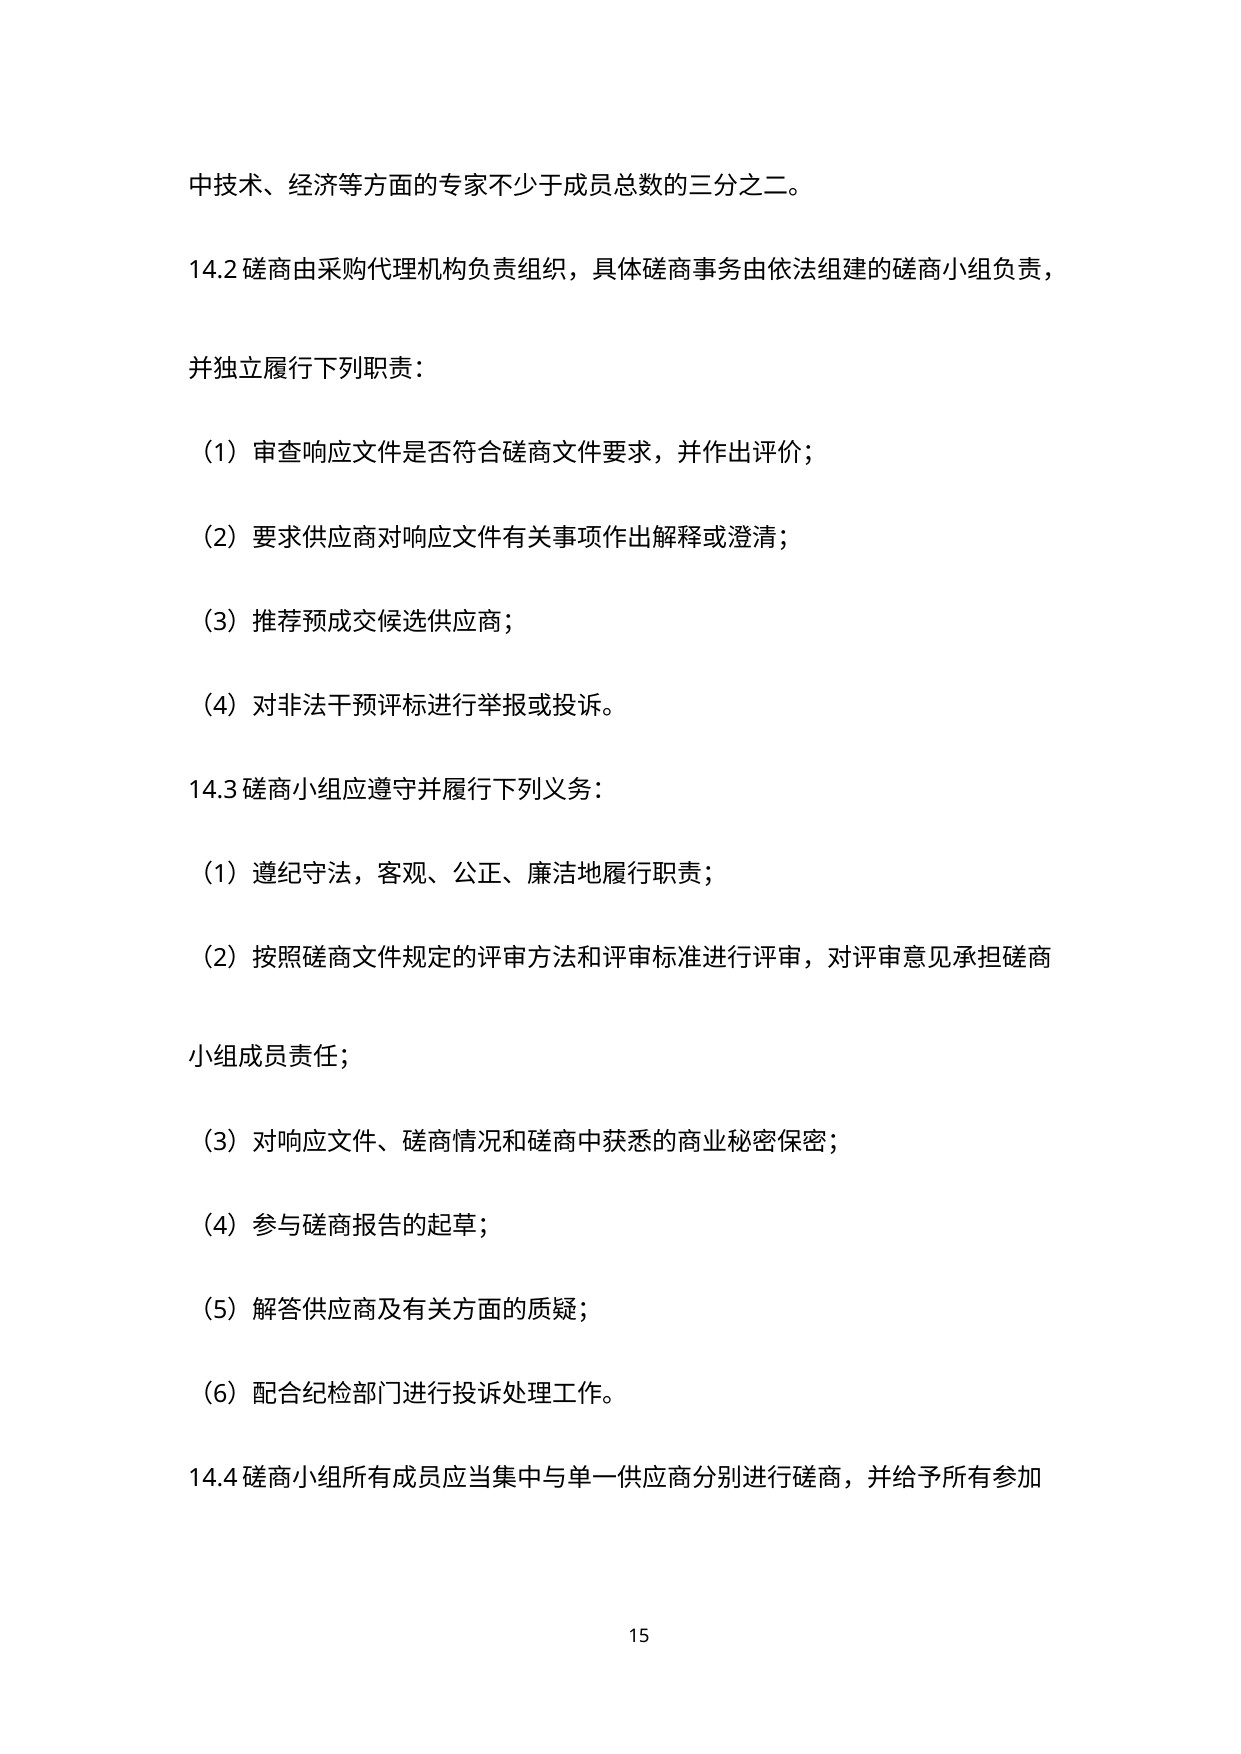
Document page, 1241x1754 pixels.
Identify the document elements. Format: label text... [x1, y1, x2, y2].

text （2）按照磋商文件规定的评审方法和评审标准进行评审，对评审意见承担磋商小组成员责任； [188, 923, 1052, 1088]
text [188, 151, 1052, 217]
text 14.3磋商小组应遵守并履行下列义务： [188, 754, 1052, 821]
text （4）对非法干预评标进行举报或投诉。 [188, 670, 1052, 736]
text （3）对响应文件、磋商情况和磋商中获悉的商业秘密保密； [188, 1106, 1052, 1172]
text （2）要求供应商对响应文件有关事项作出解释或澄清； [188, 502, 1052, 568]
text （1）审查响应文件是否符合磋商文件要求，并作出评价； [188, 418, 1052, 484]
text 14.2磋商由采购代理机构负责组织，具体磋商事务由依法组建的磋商小组负责，并独立履行下列职责： [188, 235, 1052, 400]
text （4）参与磋商报告的起草； [188, 1190, 1052, 1256]
text （3）推荐预成交候选供应商； [188, 586, 1052, 652]
text （6）配合纪检部门进行投诉处理工作。 [188, 1359, 1052, 1425]
text （5）解答供应商及有关方面的质疑； [188, 1274, 1052, 1341]
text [188, 1443, 1052, 1509]
text （1）遵纪守法，客观、公正、廉洁地履行职责； [188, 839, 1052, 905]
